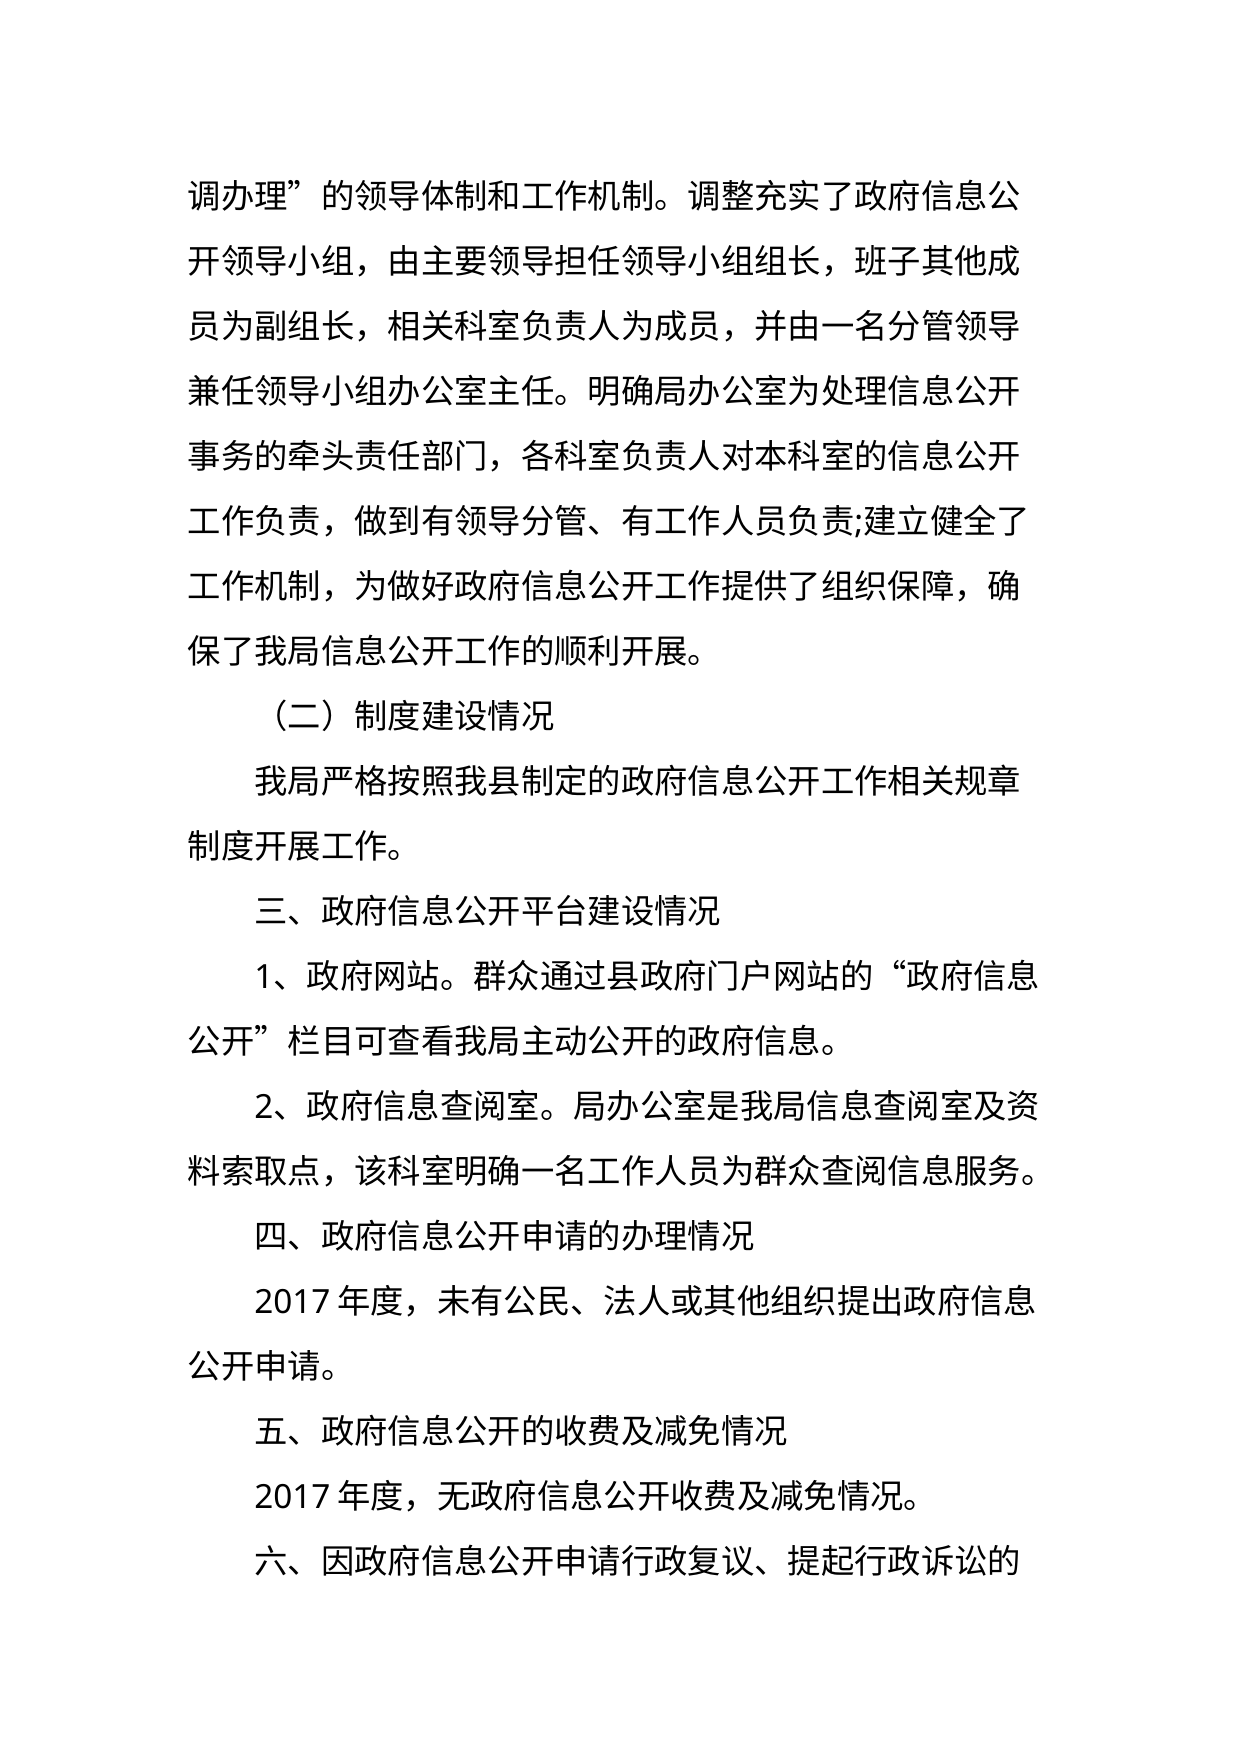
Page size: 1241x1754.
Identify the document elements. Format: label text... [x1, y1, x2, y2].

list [187, 1527, 1053, 1592]
text 1、政府网站。群众通过县政府门户网站的“政府信息公开”栏目可查看我局主动公开的政府信息。 [187, 942, 1053, 1072]
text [187, 162, 1053, 682]
text 五、政府信息公开的收费及减免情况 [187, 1397, 1053, 1462]
text 我局严格按照我县制定的政府信息公开工作相关规章制度开展工作。 [187, 747, 1053, 877]
text 三、政府信息公开平台建设情况 [187, 877, 1053, 942]
text 2、政府信息查阅室。局办公室是我局信息查阅室及资料索取点，该科室明确一名工作人员为群众查阅信息服务。 [187, 1072, 1053, 1202]
text 2017年度，无政府信息公开收费及减免情况。 [187, 1462, 1053, 1527]
text （二）制度建设情况 [187, 682, 1053, 747]
text 2017年度，未有公民、法人或其他组织提出政府信息公开申请。 [187, 1267, 1053, 1397]
text 四、政府信息公开申请的办理情况 [187, 1202, 1053, 1267]
